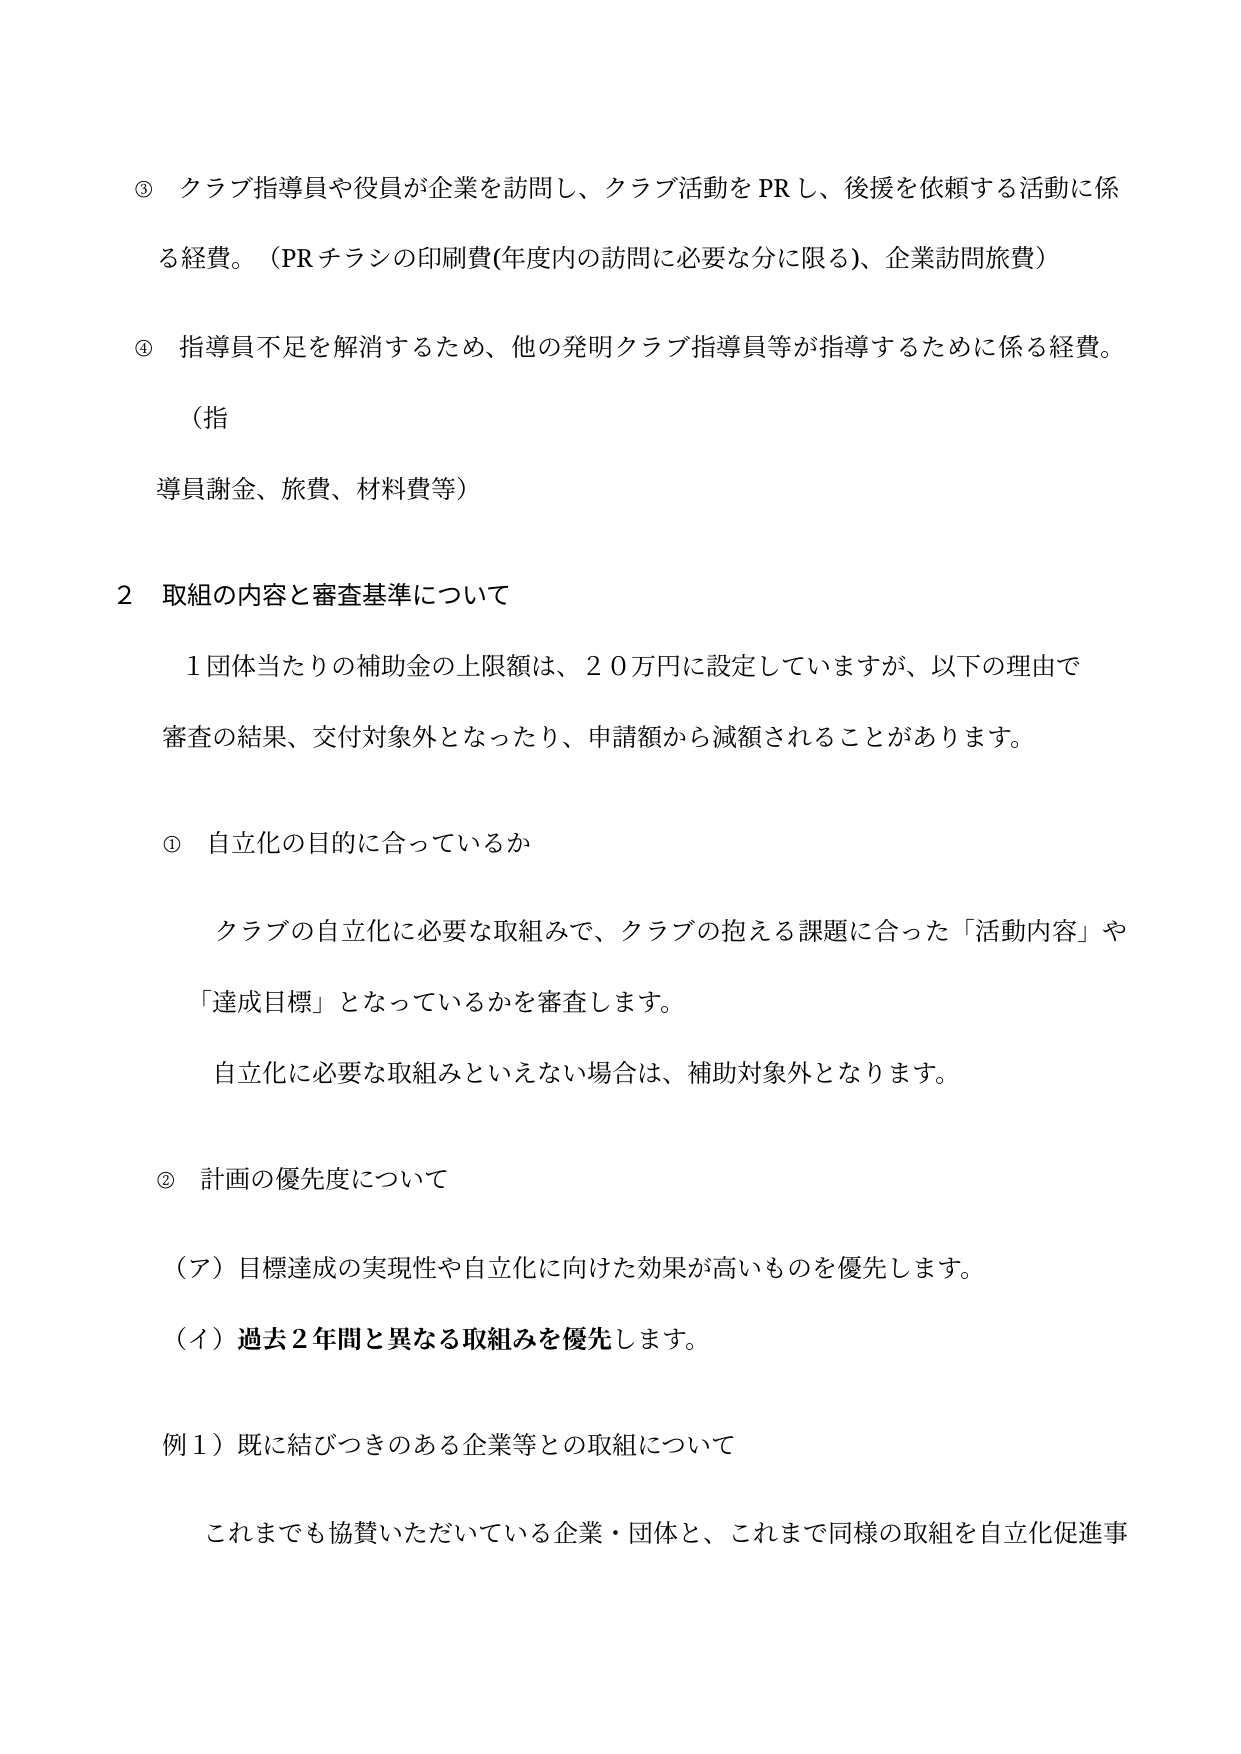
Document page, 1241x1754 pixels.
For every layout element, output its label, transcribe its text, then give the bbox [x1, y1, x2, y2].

text ③ クラブ指導員や役員が企業を訪問し、クラブ活動をPRし、後援を依頼する活動に係 [134, 151, 1128, 222]
text ① 自立化の目的に合っているか [112, 806, 1128, 877]
text 導員謝金、旅費、材料費等） [156, 452, 1128, 523]
text クラブの自立化に必要な取組みで、クラブの抱える課題に合った「活動内容」や「達成目標」となっているかを審査します。 [112, 895, 1128, 1036]
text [178, 1497, 1128, 1568]
text ④ 指導員不足を解消するため、他の発明クラブ指導員等が指導するために係る経費。（指 [134, 310, 1128, 452]
text 自立化に必要な取組みといえない場合は、補助対象外となります。 [112, 1036, 1128, 1107]
text ２ 取組の内容と審査基準について [112, 558, 1128, 629]
text 例１）既に結びつきのある企業等との取組について [112, 1408, 1128, 1479]
text １団体当たりの補助金の上限額は、２０万円に設定していますが、以下の理由で [156, 629, 1128, 700]
text （ア）目標達成の実現性や自立化に向けた効果が高いものを優先します。 [112, 1231, 1128, 1302]
text 審査の結果、交付対象外となったり、申請額から減額されることがあります。 [112, 700, 1128, 771]
text （イ）過去２年間と異なる取組みを優先します。 [112, 1302, 1128, 1373]
text る経費。（PRチラシの印刷費(年度内の訪問に必要な分に限る)、企業訪問旅費） [156, 222, 1128, 293]
text ② 計画の優先度について [156, 1143, 1128, 1213]
